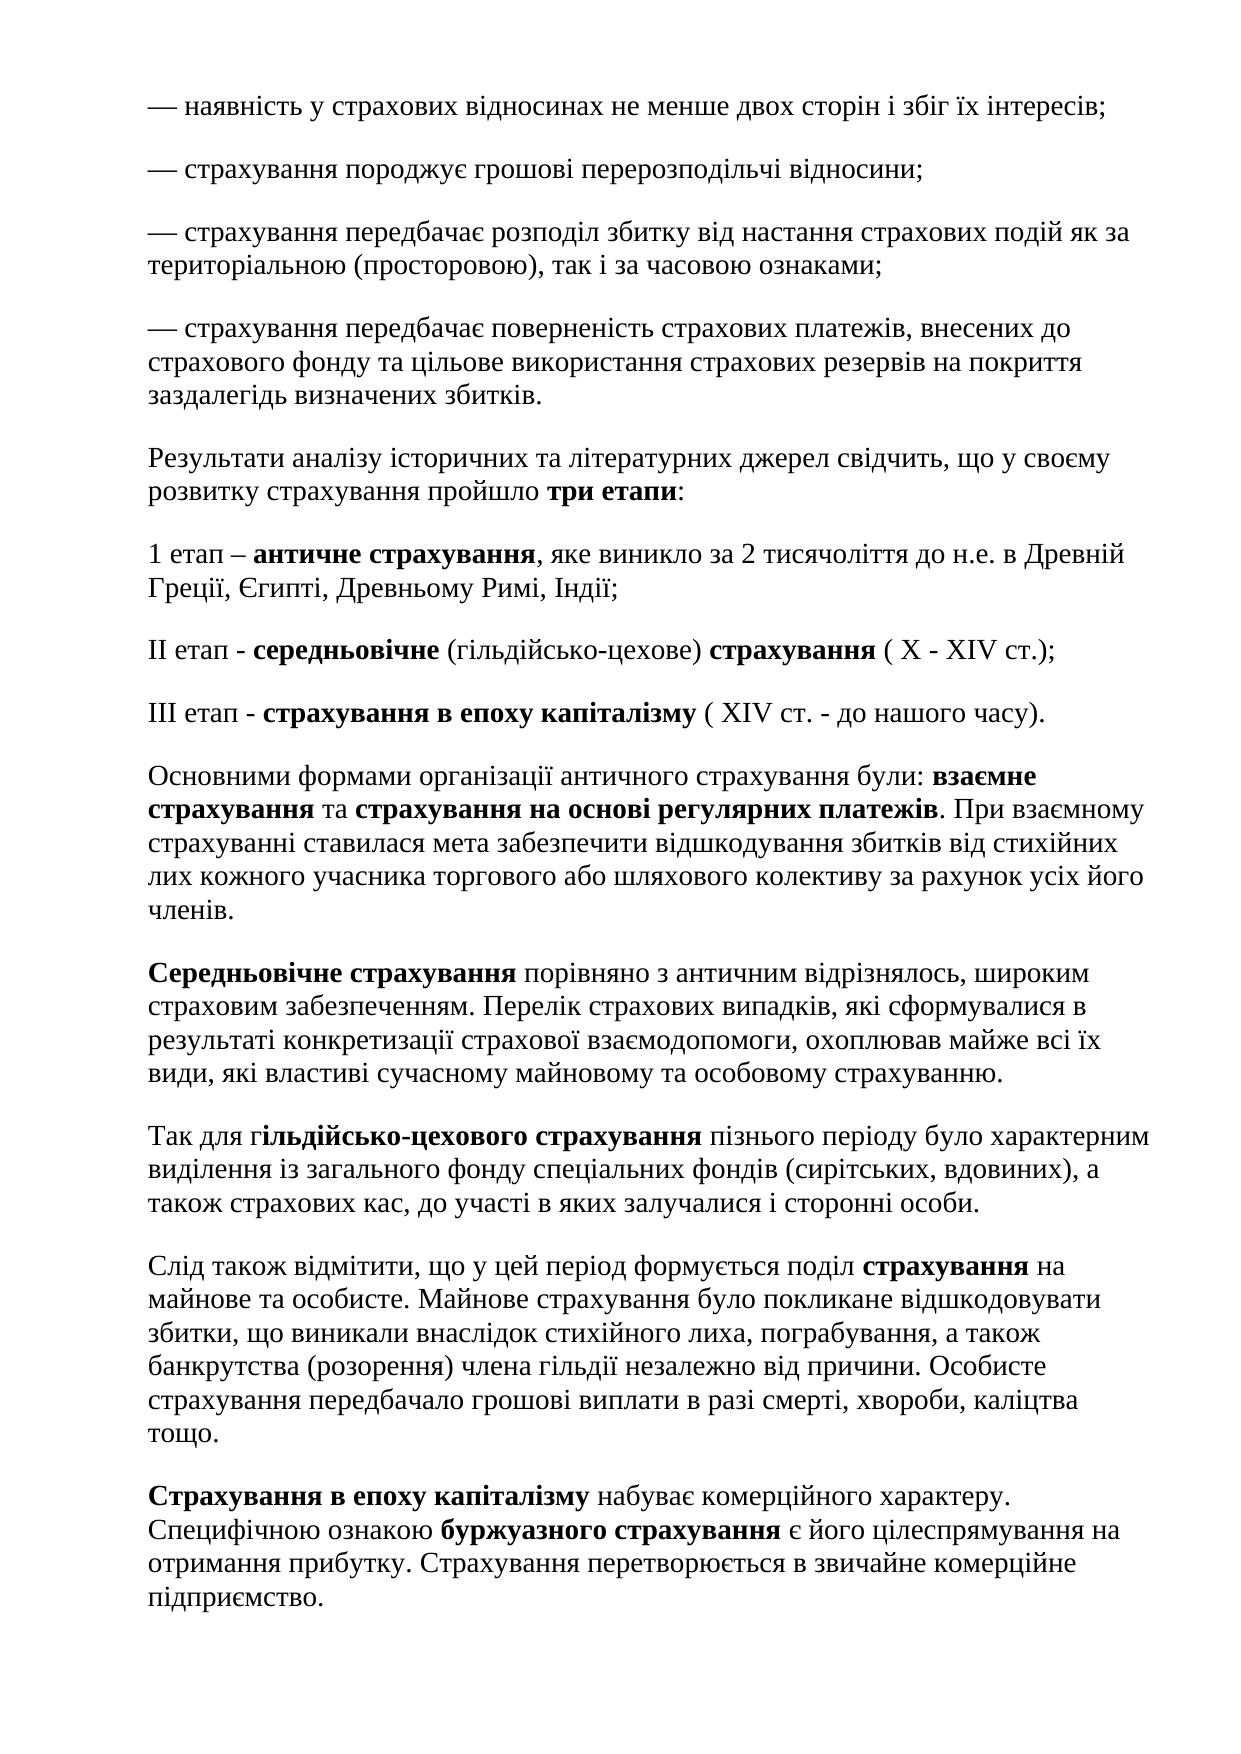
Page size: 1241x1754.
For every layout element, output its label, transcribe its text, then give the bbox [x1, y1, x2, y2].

text Страхування в епоху капіталізму набуває комерційного характеру. Специфічною ознакою буржуазного страхування є його цілеспрямування на отримання прибутку. Страхування перетворюється в звичайне комерційне підприємство. [148, 1478, 1152, 1612]
text — страхування передбачає розподіл збитку від настання страхових подій як за територіальною (просторовою), так і за часовою ознаками; [148, 214, 1152, 281]
text — страхування передбачає поверненість страхових платежів, внесених до страхового фонду та цільове використання страхових резервів на покриття заздалегідь визначених збитків. [148, 310, 1152, 411]
text III етап - страхування в епоху капіталізму ( XIV ст. - до нашого часу). [148, 695, 1152, 729]
text Основними формами організації античного страхування були: взаємне страхування та страхування на основі регулярних платежів. При взаємному страхуванні ставилася мета забезпечити відшкодування збитків від стихійних лих кожного учасника торгового або шляхового колективу за рахунок уcix його членів. [148, 758, 1152, 926]
text — наявність у страхових відносинах не менше двох сторін і збіг їх інтересів; [148, 88, 1152, 122]
text — страхування породжує грошові перерозподільчі відносини; [148, 151, 1152, 185]
text Середньовічне страхування порівняно з античним відрізнялось, широким страховим забезпеченням. Перелік страхових випадків, які сформувалися в результаті конкретизації страхової взаємодопомоги, охоплював майже всі їх види, які властиві сучасному майновому та особовому страхуванню. [148, 955, 1152, 1089]
text 1 етап – античне страхування, яке виникло за 2 тисячоліття до н.е. в Древній Греції, Єгипті, Древньому Римі, Індії; [148, 536, 1152, 603]
text Так для гільдійсько-цехового страхування пізнього періоду було характерним виділення із загального фонду спеціальних фондів (сирітських, вдовиних), а також страхових кас, до участі в яких залучалися i сторонні особи. [148, 1118, 1152, 1219]
text Слід також відмітити, що у цей період формується поділ страхування на майнове та особисте. Майнове страхування було покликане відшкодовувати збитки, що виникали внаслідок стихійного лиха, пограбування, а також банкрутства (розорення) члена гільдії незалежно від причини. Особисте страхування передбачало грошові виплати в разі смерті, хвороби, каліцтва тощо. [148, 1248, 1152, 1449]
text II етап - середньовічне (гільдійсько-цехове) страхування ( Х - XIV ст.); [148, 632, 1152, 666]
text Результати аналізу історичних та літературних джерел свідчить, що у своєму розвитку страхування пройшло три етапи: [148, 440, 1152, 507]
